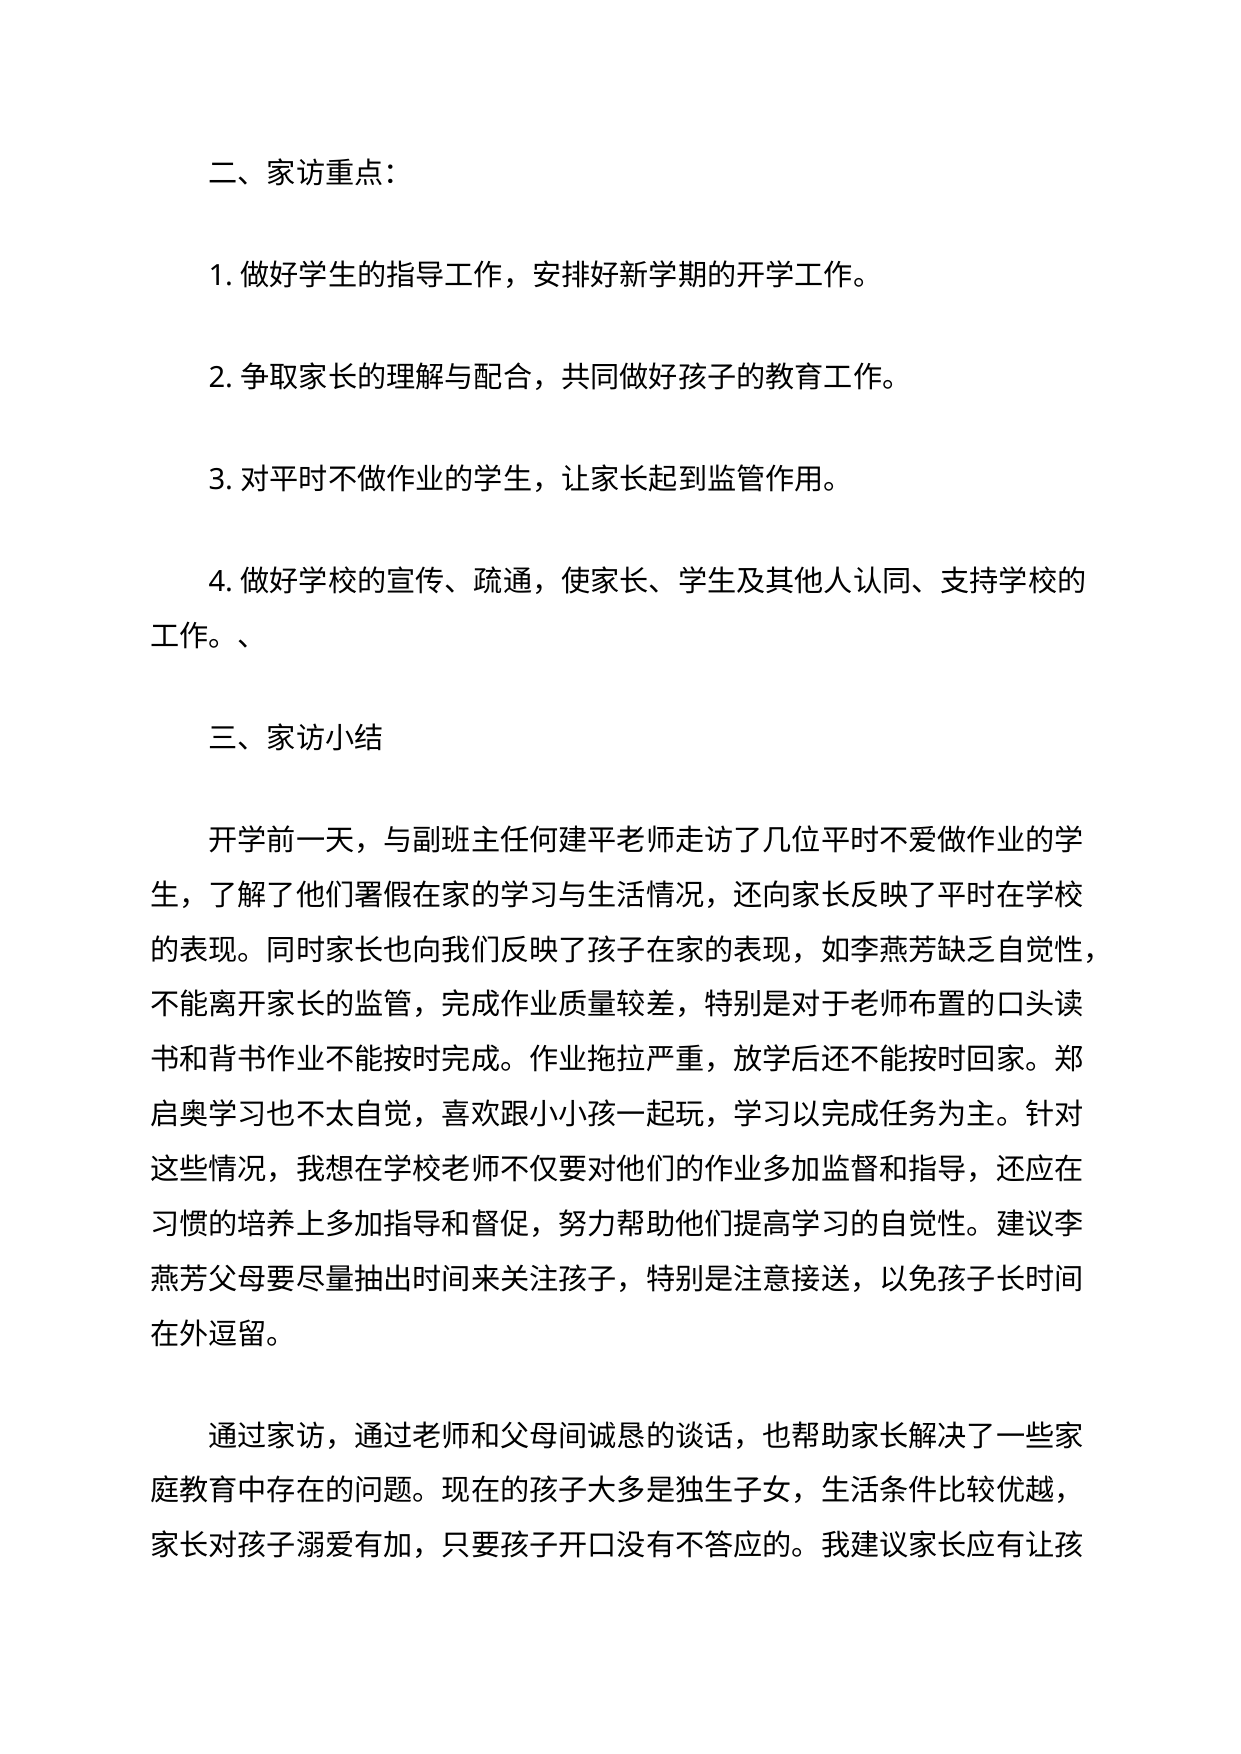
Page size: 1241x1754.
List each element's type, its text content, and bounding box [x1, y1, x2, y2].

text 4. 做好学校的宣传、疏通，使家长、学生及其他人认同、支持学校的工作。、 [150, 558, 1090, 655]
text 2. 争取家长的理解与配合，共同做好孩子的教育工作。 [150, 354, 1090, 396]
text 3. 对平时不做作业的学生，让家长起到监管作用。 [150, 456, 1090, 498]
text 二、家访重点： [150, 150, 1090, 192]
text 1. 做好学生的指导工作，安排好新学期的开学工作。 [150, 252, 1090, 294]
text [150, 1412, 1090, 1564]
text 开学前一天，与副班主任何建平老师走访了几位平时不爱做作业的学生，了解了他们署假在家的学习与生活情况，还向家长反映了平时在学校的表现。同时家长也向我们反映了孩子在家的表现，如李燕芳缺乏自觉性，不能离开家长的监管，完成作业质量较差，特别是对于老师布置的口头读书和背书作业不能按时完成。作业拖拉严重，放学后还不能按时回家。郑启奥学习也不太自觉，喜欢跟小小孩一起玩，学习以完成任务为主。针对这些情况，我想在学校老师不仅要对他们的作业多加监督和指导，还应在习惯的培养上多加指导和督促，努力帮助他们提高学习的自觉性。建议李燕芳父母要尽量抽出时间来关注孩子，特别是注意接送，以免孩子长时间在外逗留。 [150, 816, 1090, 1353]
text 三、家访小结 [150, 714, 1090, 757]
